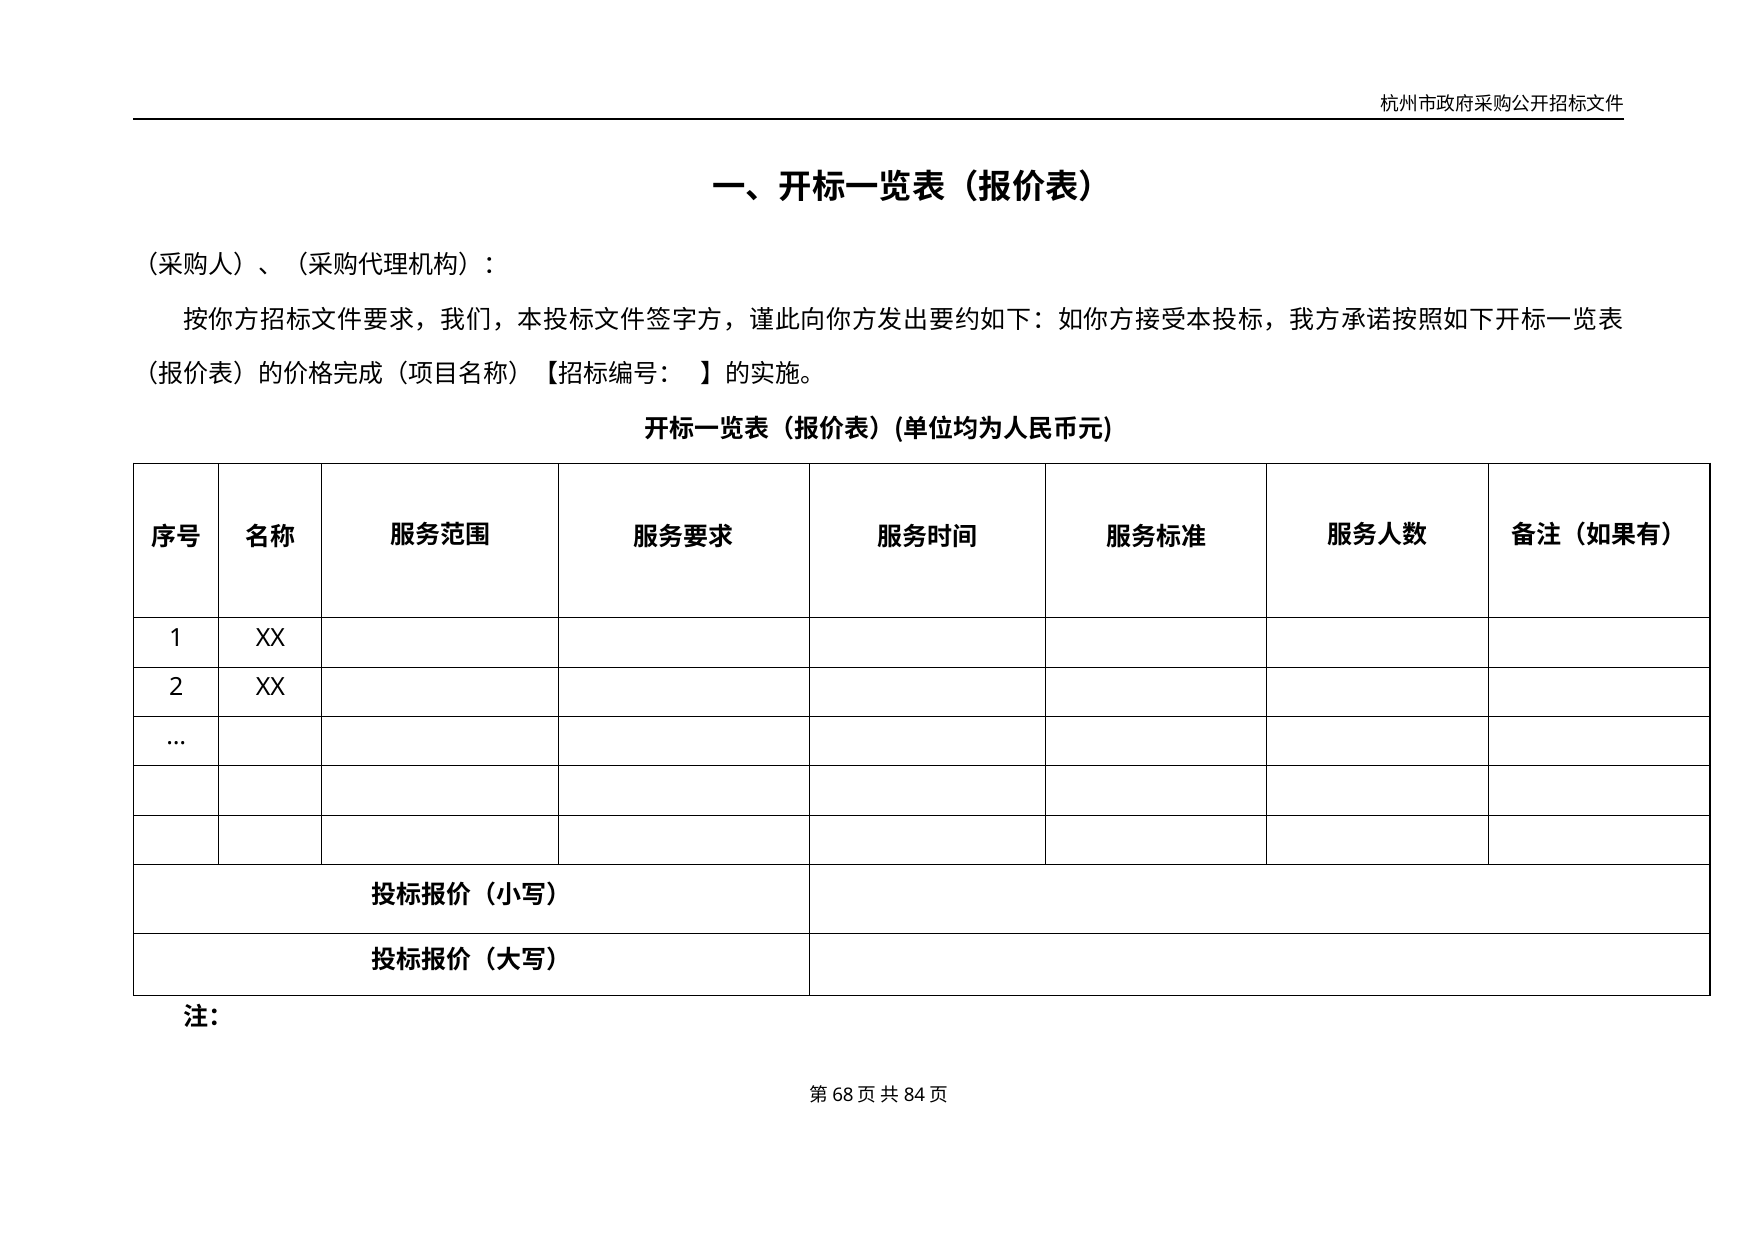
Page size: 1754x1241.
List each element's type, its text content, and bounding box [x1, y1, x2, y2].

table_cell [1267, 766, 1488, 815]
table_cell [134, 816, 218, 864]
table_cell 投标报价（大写） [134, 934, 809, 995]
table_header 序号 [134, 464, 218, 617]
table_cell [810, 766, 1045, 815]
table_header 服务范围 [322, 464, 558, 617]
table_cell [1489, 717, 1709, 765]
table_cell [1046, 766, 1266, 815]
table_header 服务要求 [559, 464, 809, 617]
table_cell [810, 865, 1709, 933]
table_cell [1267, 717, 1488, 765]
table_cell [1489, 668, 1709, 716]
table_cell [219, 766, 321, 815]
table_cell [810, 934, 1709, 995]
table_cell XX [219, 668, 321, 716]
table_cell [1489, 618, 1709, 667]
table_cell [1046, 816, 1266, 864]
table_cell [322, 766, 558, 815]
table_cell [134, 766, 218, 815]
table_cell 1 [134, 618, 218, 667]
table_header 服务标准 [1046, 464, 1266, 617]
table_cell [559, 816, 809, 864]
text 开标一览表（报价表）(单位均为人民币元) [133, 408, 1624, 444]
table_cell [810, 717, 1045, 765]
table_cell [559, 717, 809, 765]
table_cell [810, 816, 1045, 864]
table_cell [559, 668, 809, 716]
text 按你方招标文件要求，我们，本投标文件签字方，谨此向你方发出要约如下：如你方接受本投标，我方承诺按照如下开标一览表（报价表）的价格完成（项目名称）【招标编号： 】的实施。 [133, 299, 1624, 390]
text 注： [183, 996, 1624, 1032]
table_header 服务人数 [1267, 464, 1488, 617]
table_cell [1267, 668, 1488, 716]
table_cell [810, 668, 1045, 716]
table_cell [559, 766, 809, 815]
table_cell [1267, 618, 1488, 667]
table_cell [322, 717, 558, 765]
table_cell [810, 618, 1045, 667]
table_cell [322, 668, 558, 716]
table_cell [1046, 717, 1266, 765]
table_cell [1267, 816, 1488, 864]
text 一、开标一览表（报价表） [133, 160, 1624, 208]
table_cell 2 [134, 668, 218, 716]
table_cell [322, 618, 558, 667]
table_cell [219, 717, 321, 765]
table_cell [1489, 816, 1709, 864]
table_header 备注（如果有） [1489, 464, 1709, 617]
table_header 名称 [219, 464, 321, 617]
table_cell [1046, 618, 1266, 667]
table_cell [559, 618, 809, 667]
table_cell [1489, 766, 1709, 815]
text （采购人）、（采购代理机构）： [133, 245, 1624, 281]
table_cell … [134, 717, 218, 765]
table_cell [322, 816, 558, 864]
table_cell 投标报价（小写） [134, 865, 809, 933]
table_header 服务时间 [810, 464, 1045, 617]
table_cell [219, 816, 321, 864]
table_cell [1046, 668, 1266, 716]
table_cell XX [219, 618, 321, 667]
